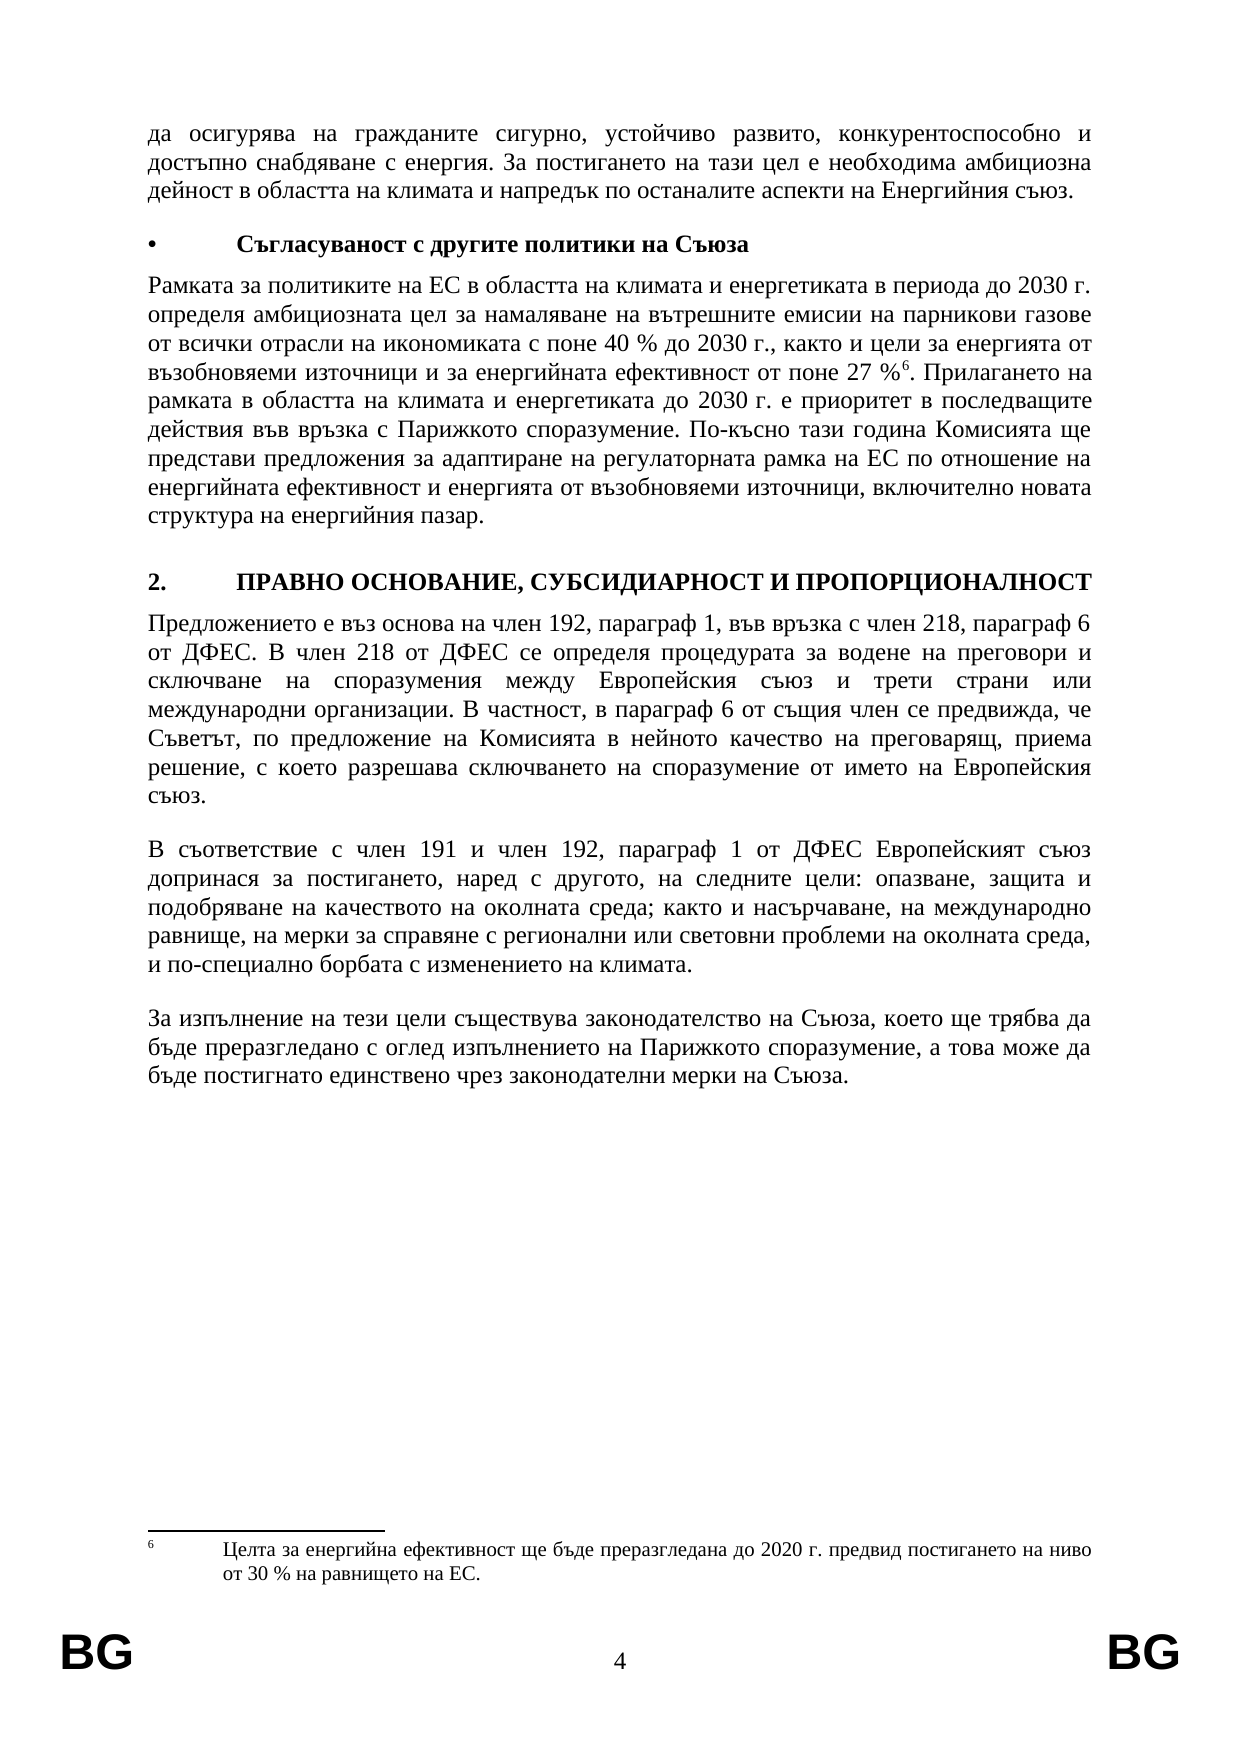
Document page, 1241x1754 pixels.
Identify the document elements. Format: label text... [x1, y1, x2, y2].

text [148, 118, 1093, 204]
text За изпълнение на тези цели съществува законодателство на Съюза, което ще трябва да бъде преразгледано с оглед изпълнението на Парижкото споразумение, а това може да бъде постигнато единствено чрез законодателни мерки на Съюза. [148, 1003, 1093, 1089]
subtitle 2. ПРАВНО ОСНОВАНИЕ, СУБСИДИАРНОСТ И ПРОПОРЦИОНАЛНОСТ [148, 567, 1093, 596]
subtitle • Съгласуваност с другите политики на Съюза [148, 229, 1093, 258]
text Рамката за политиките на ЕС в областта на климата и енергетиката в периода до 2030 г. определя амбициозната цел за намаляване на вътрешните емисии на парникови газове от всички отрасли на икономиката с поне 40 % до 2030 г., както и цели за енергията от възобновяеми източници и за енергийната ефективност от поне 27 %. Прилагането на рамката в областта на климата и енергетиката до 2030 г. е приоритет в последващите действия във връзка с Парижкото споразумение. По-късно тази година Комисията ще представи предложения за адаптиране на регулаторната рамка на ЕС по отношение на енергийната ефективност и енергията от възобновяеми източници, включително новата структура на енергийния пазар. [148, 271, 1093, 529]
text В съответствие с член 191 и член 192, параграф 1 от ДФЕС Европейският съюз допринася за постигането, наред с другото, на следните цели: опазване, защита и подобряване на качеството на околната среда; както и насърчаване, на международно равнище, на мерки за справяне с регионални или световни проблеми на околната среда, и по-специално борбата с изменението на климата. [148, 834, 1093, 978]
text Предложението е въз основа на член 192, параграф 1, във връзка с член 218, параграф 6 от ДФЕС. В член 218 от ДФЕС се определя процедурата за водене на преговори и сключване на споразумения между Европейския съюз и трети страни или международни организации. В частност, в параграф 6 от същия член се предвижда, че Съветът, по предложение на Комисията в нейното качество на преговарящ, приема решение, с което разрешава сключването на споразумение от името на Европейския съюз. [148, 608, 1093, 809]
